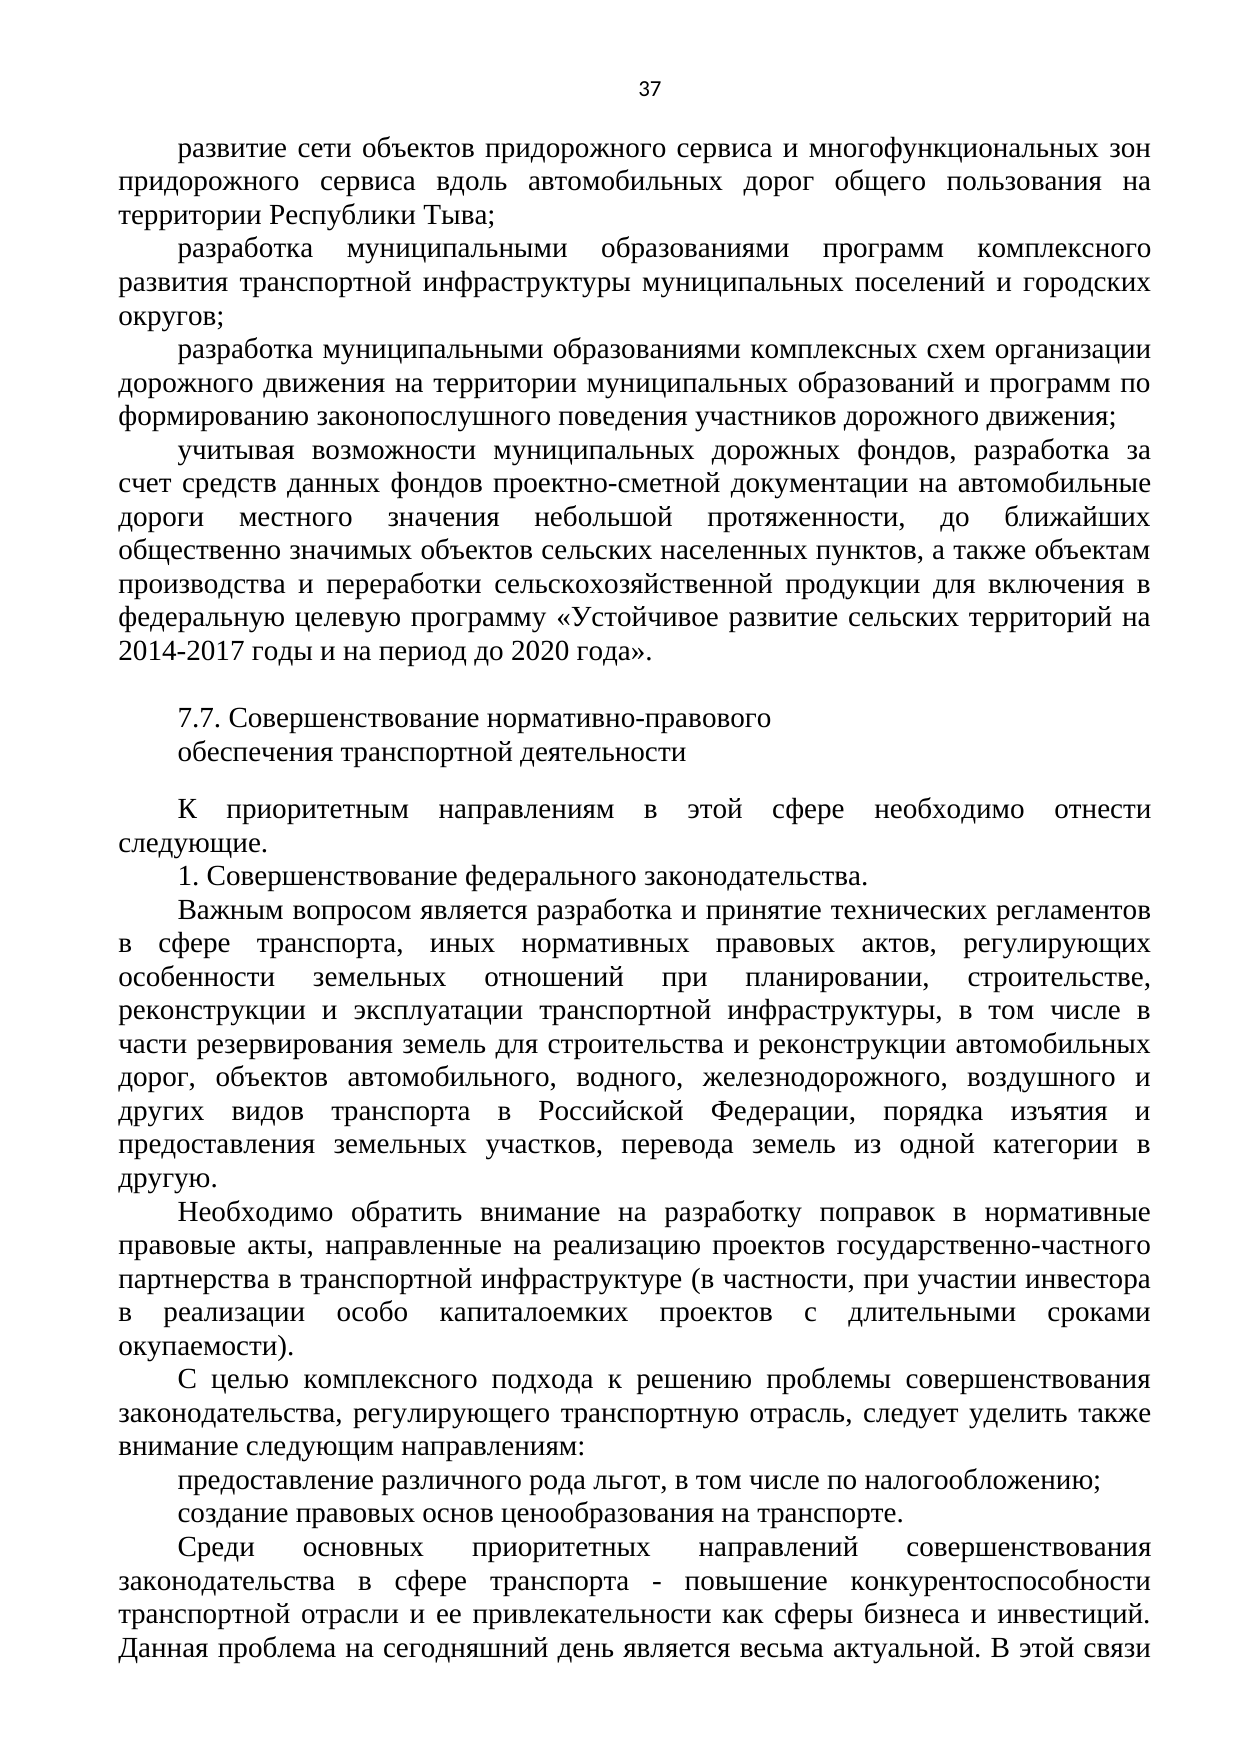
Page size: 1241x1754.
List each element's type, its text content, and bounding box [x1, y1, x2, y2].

text создание правовых основ ценообразования на транспорте. [118, 1496, 1152, 1529]
text разработка муниципальными образованиями комплексных схем организации дорожного движения на территории муниципальных образований и программ по формированию законопослушного поведения участников дорожного движения; [118, 331, 1152, 432]
text учитывая возможности муниципальных дорожных фондов, разработка за счет средств данных фондов проектно-сметной документации на автомобильные дороги местного значения небольшой протяженности, до ближайших общественно значимых объектов сельских населенных пунктов, а также объектам производства и переработки сельскохозяйственной продукции для включения в федеральную целевую программу «Устойчивое развитие сельских территорий на 2014-2017 годы и на период до 2020 года». [118, 432, 1152, 667]
text Важным вопросом является разработка и принятие технических регламентов в сфере транспорта, иных нормативных правовых актов, регулирующих особенности земельных отношений при планировании, строительстве, реконструкции и эксплуатации транспортной инфраструктуры, в том числе в части резервирования земель для строительства и реконструкции автомобильных дорог, объектов автомобильного, водного, железнодорожного, воздушного и других видов транспорта в Российской Федерации, порядка изъятия и предоставления земельных участков, перевода земель из одной категории в другую. [118, 892, 1152, 1194]
text развитие сети объектов придорожного сервиса и многофункциональных зон придорожного сервиса вдоль автомобильных дорог общего пользования на территории Республики Тыва; [118, 130, 1152, 231]
text предоставление различного рода льгот, в том числе по налогообложению; [118, 1462, 1152, 1496]
text С целью комплексного подхода к решению проблемы совершенствования законодательства, регулирующего транспортную отрасль, следует уделить также внимание следующим направлениям: [118, 1361, 1152, 1462]
text К приоритетным направлениям в этой сфере необходимо отнести следующие. [118, 791, 1152, 858]
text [118, 1529, 1152, 1663]
text 7.7. Совершенствование нормативно-правового [118, 700, 1152, 734]
text обеспечения транспортной деятельности [118, 734, 1152, 767]
text Необходимо обратить внимание на разработку поправок в нормативные правовые акты, направленные на реализацию проектов государственно-частного партнерства в транспортной инфраструктуре (в частности, при участии инвестора в реализации особо капиталоемких проектов с длительными сроками окупаемости). [118, 1194, 1152, 1361]
text 1. Совершенствование федерального законодательства. [118, 858, 1152, 892]
text разработка муниципальными образованиями программ комплексного развития транспортной инфраструктуры муниципальных поселений и городских округов; [118, 231, 1152, 331]
